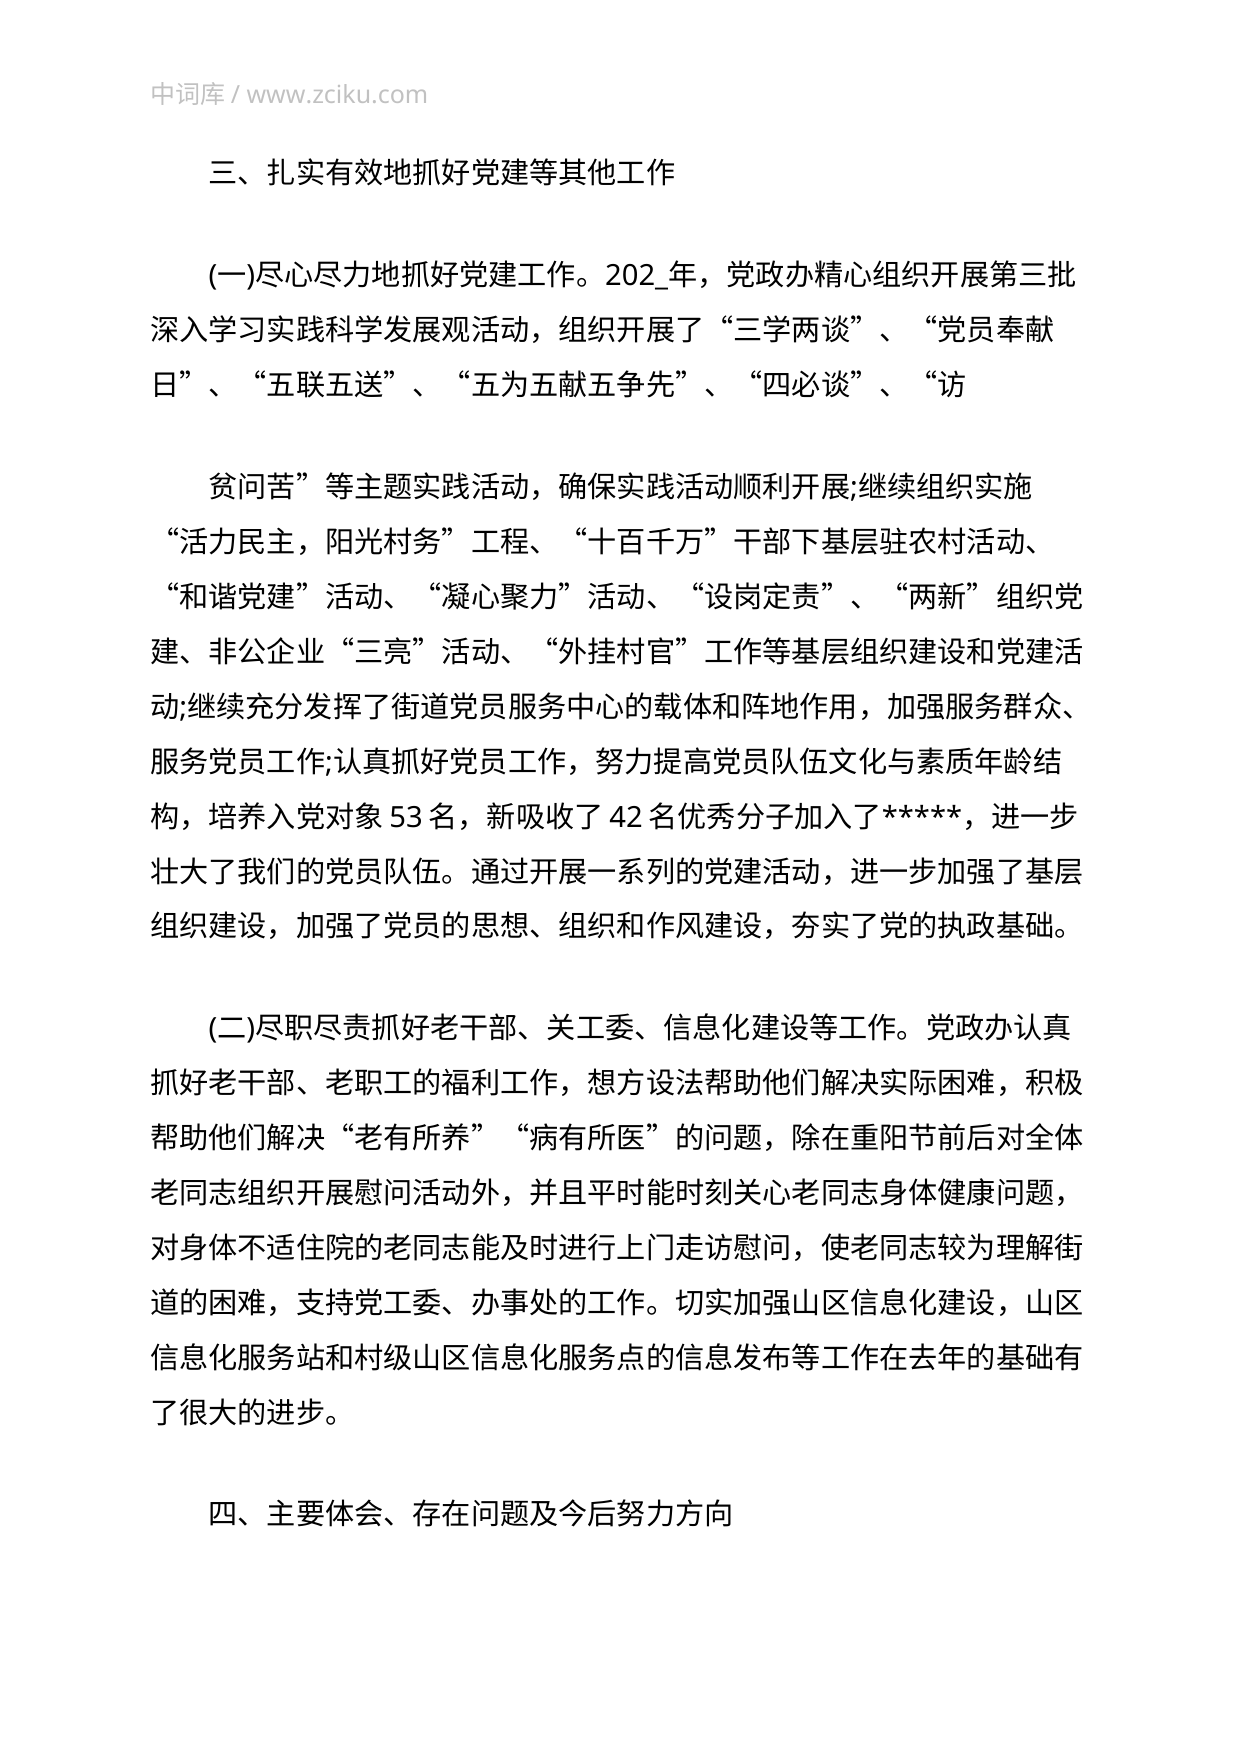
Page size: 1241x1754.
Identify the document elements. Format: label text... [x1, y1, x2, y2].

text (一)尽心尽力地抓好党建工作。202_年，党政办精心组织开展第三批深入学习实践科学发展观活动，组织开展了“三学两谈”、“党员奉献日”、“五联五送”、“五为五献五争先”、“四必谈”、“访 [150, 252, 1090, 404]
text 三、扎实有效地抓好党建等其他工作 [150, 150, 1090, 192]
text 四、主要体会、存在问题及今后努力方向 [150, 1491, 1090, 1533]
text 贫问苦”等主题实践活动，确保实践活动顺利开展;继续组织实施“活力民主，阳光村务”工程、“十百千万”干部下基层驻农村活动、“和谐党建”活动、“凝心聚力”活动、“设岗定责”、“两新”组织党建、非公企业“三亮”活动、“外挂村官”工作等基层组织建设和党建活动;继续充分发挥了街道党员服务中心的载体和阵地作用，加强服务群众、服务党员工作;认真抓好党员工作，努力提高党员队伍文化与素质年龄结构，培养入党对象53名，新吸收了42名优秀分子加入了*****，进一步壮大了我们的党员队伍。通过开展一系列的党建活动，进一步加强了基层组织建设，加强了党员的思想、组织和作风建设，夯实了党的执政基础。 [150, 463, 1090, 945]
text (二)尽职尽责抓好老干部、关工委、信息化建设等工作。党政办认真抓好老干部、老职工的福利工作，想方设法帮助他们解决实际困难，积极帮助他们解决“老有所养”“病有所医”的问题，除在重阳节前后对全体老同志组织开展慰问活动外，并且平时能时刻关心老同志身体健康问题，对身体不适住院的老同志能及时进行上门走访慰问，使老同志较为理解街道的困难，支持党工委、办事处的工作。切实加强山区信息化建设，山区信息化服务站和村级山区信息化服务点的信息发布等工作在去年的基础有了很大的进步。 [150, 1005, 1090, 1431]
